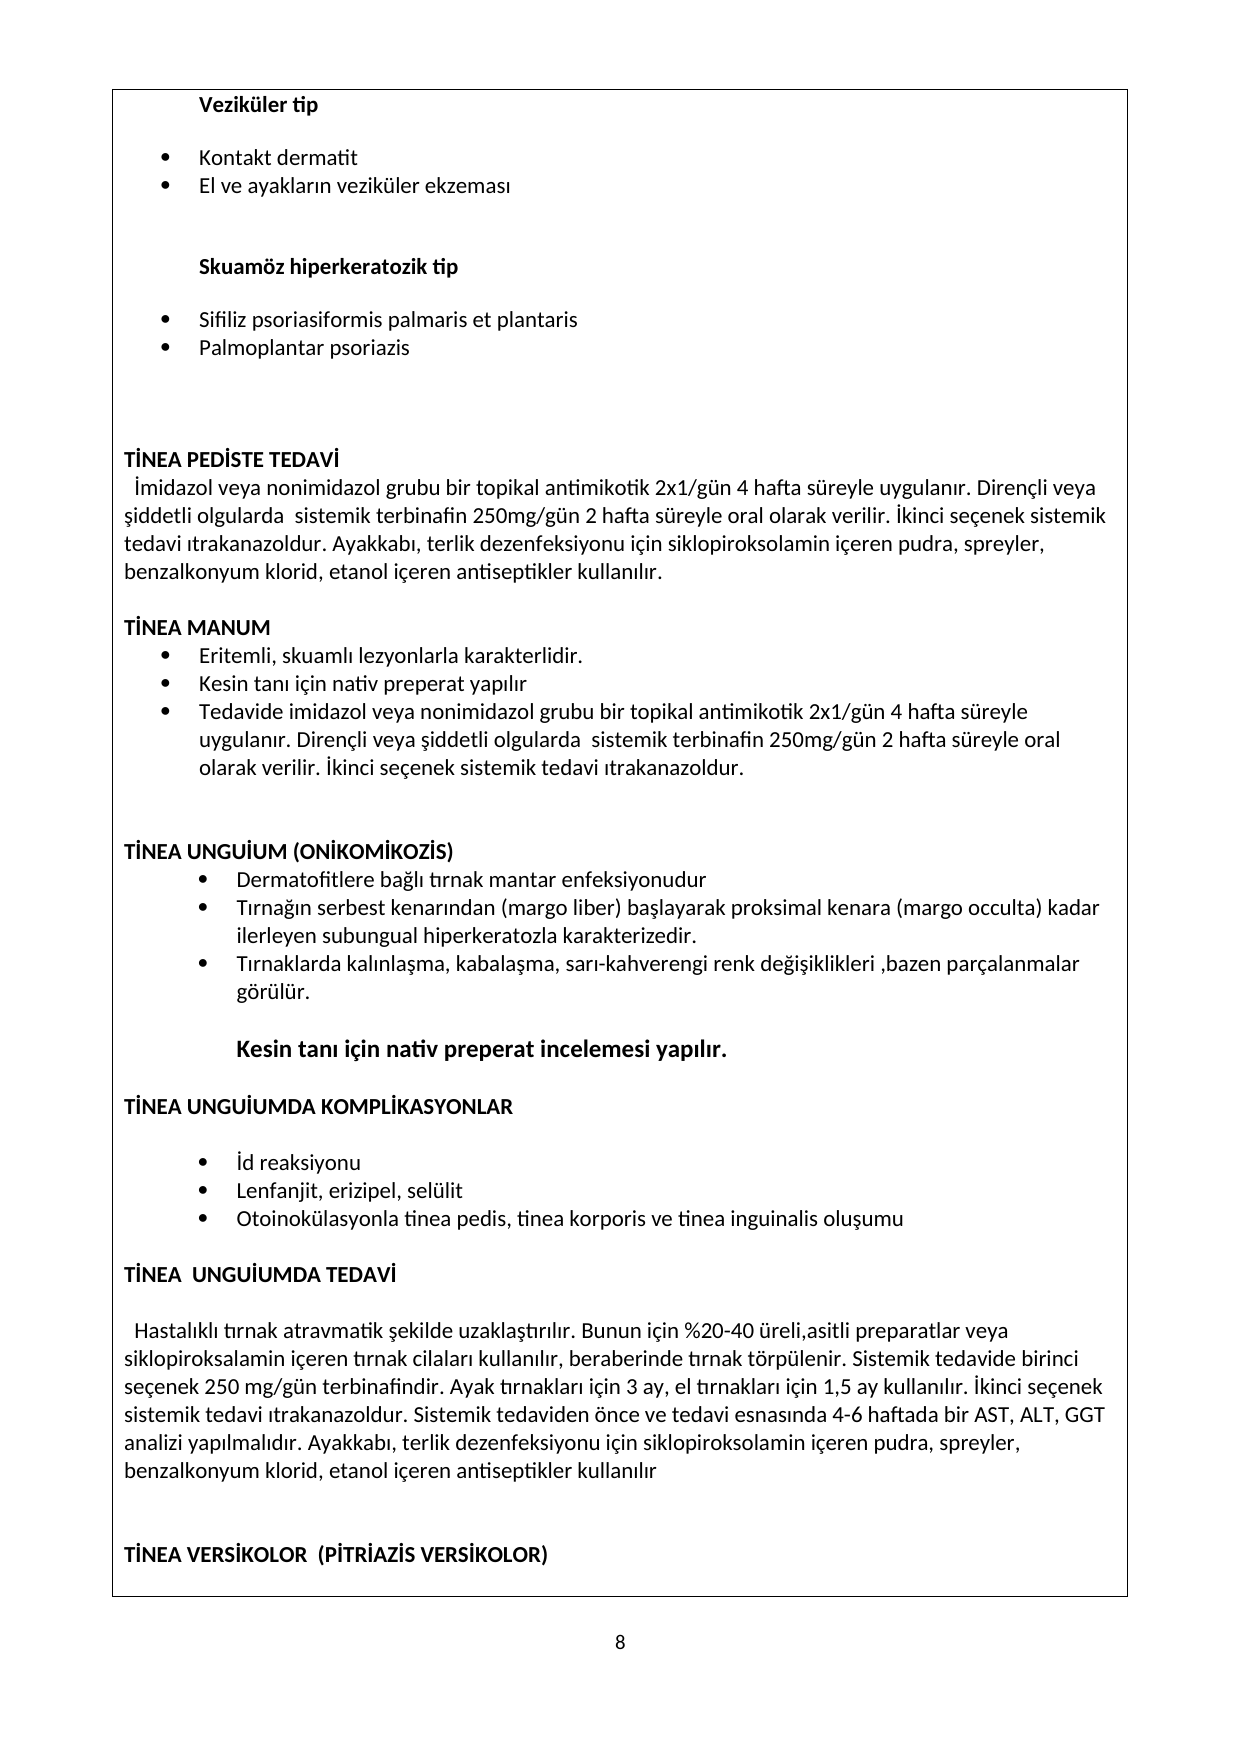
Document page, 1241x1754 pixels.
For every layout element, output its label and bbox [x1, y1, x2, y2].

table_header [113, 90, 1127, 1596]
